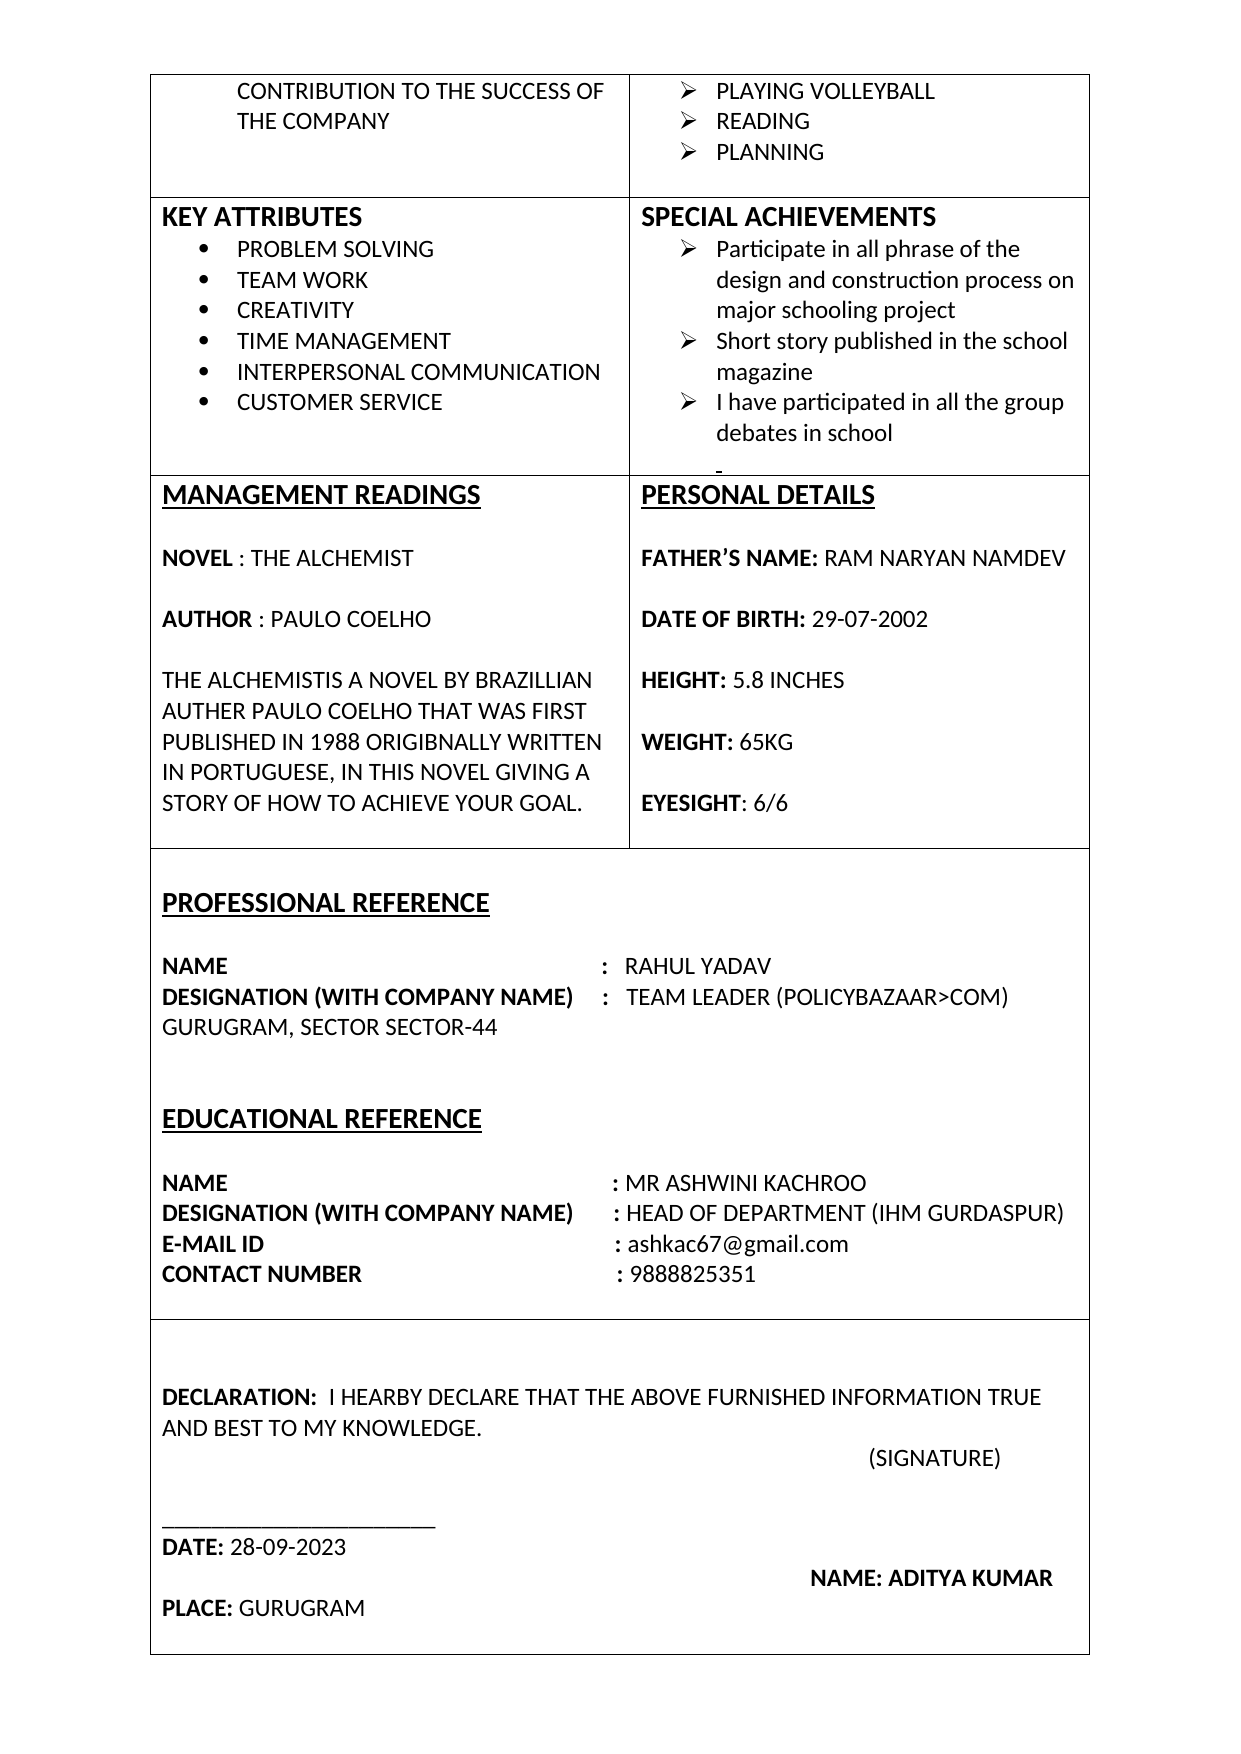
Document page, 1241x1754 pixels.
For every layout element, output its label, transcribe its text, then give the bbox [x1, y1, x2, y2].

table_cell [630, 75, 1089, 197]
table_cell PROFESSIONAL REFERENCE NAME : RAHUL YADAV DESIGNATION (WITH COMPANY NAME) : TEAM LEADER (POLICYBAZAAR>COM) GURUGRAM, SECTOR SECTOR-44 EDUCATIONAL REFERENCE NAME : MR ASHWINI KACHROO DESIGNATION (WITH COMPANY NAME) : HEAD OF DEPARTMENT (IHM GURDASPUR) E-MAIL ID : ashkac67@gmail.com CONTACT NUMBER : 9888825351 [151, 849, 1089, 1319]
table_cell PERSONAL DETAILS FATHER’S NAME: RAM NARYAN NAMDEV DATE OF BIRTH: 29-07-2002 HEIGHT: 5.8 INCHES WEIGHT: 65KG EYESIGHT: 6/6 [630, 476, 1089, 848]
table_cell SPECIAL ACHIEVEMENTS Participate in all phrase of the design and construction process on major schooling project Short story published in the school magazine I have participated in all the group debates in school [630, 198, 1089, 475]
table_cell DECLARATION: I HEARBY DECLARE THAT THE ABOVE FURNISHED INFORMATION TRUE AND BEST TO MY KNOWLEDGE. (SIGNATURE) ______________________ DATE: 28-09-2023 NAME: ADITYA KUMAR PLACE: GURUGRAM [151, 1320, 1089, 1654]
table_cell KEY ATTRIBUTES PROBLEM SOLVING TEAM WORK CREATIVITY TIME MANAGEMENT INTERPERSONAL COMMUNICATION CUSTOMER SERVICE [151, 198, 629, 475]
table_cell MANAGEMENT READINGS NOVEL : THE ALCHEMIST AUTHOR : PAULO COELHO THE ALCHEMISTIS A NOVEL BY BRAZILLIAN AUTHER PAULO COELHO THAT WAS FIRST PUBLISHED IN 1988 ORIGIBNALLY WRITTEN IN PORTUGUESE, IN THIS NOVEL GIVING A STORY OF HOW TO ACHIEVE YOUR GOAL. [151, 476, 629, 848]
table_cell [151, 75, 629, 197]
